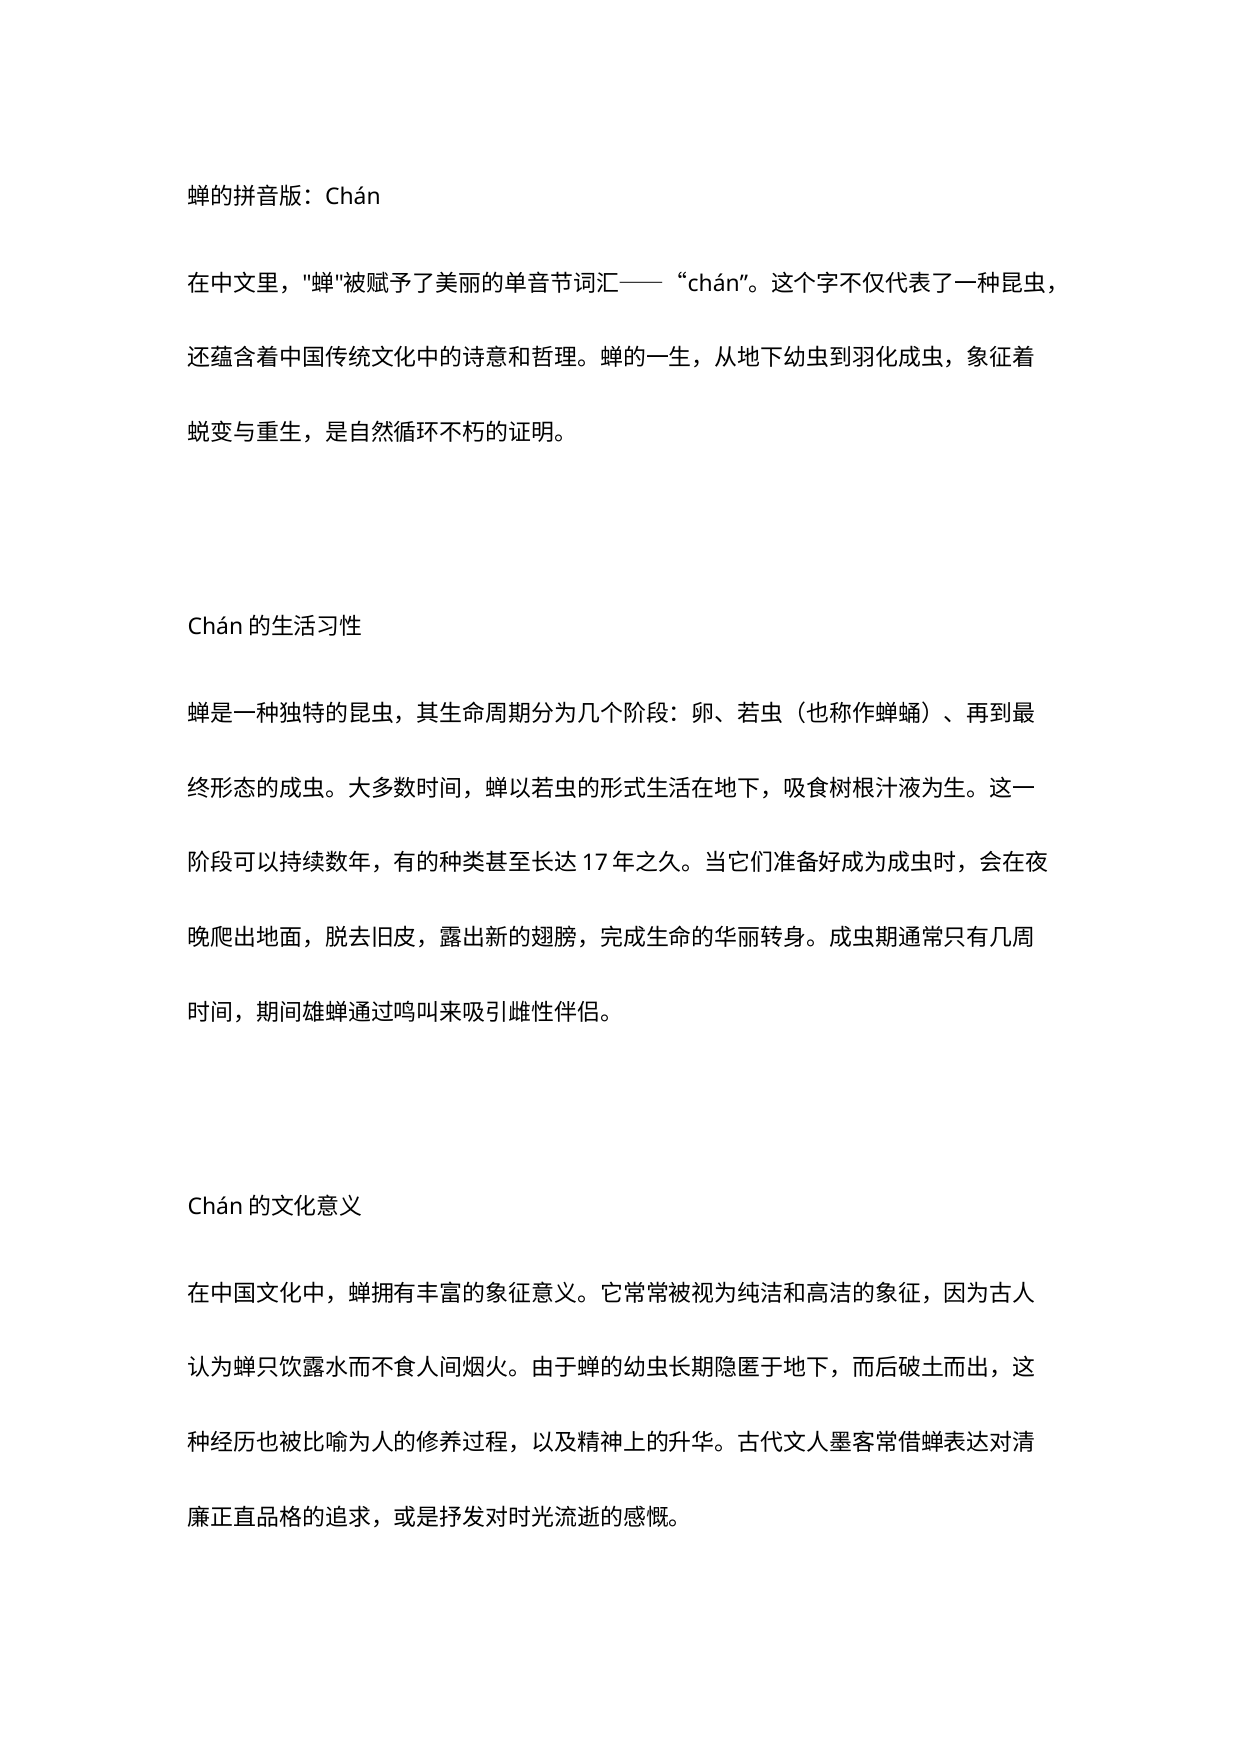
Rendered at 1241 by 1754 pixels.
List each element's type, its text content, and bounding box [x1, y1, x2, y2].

text 蝉是一种独特的昆虫，其生命周期分为几个阶段：卵、若虫（也称作蝉蛹）、再到最终形态的成虫。大多数时间，蝉以若虫的形式生活在地下，吸食树根汁液为生。这一阶段可以持续数年，有的种类甚至长达17年之久。当它们准备好成为成虫时，会在夜晚爬出地面，脱去旧皮，露出新的翅膀，完成生命的华丽转身。成虫期通常只有几周时间，期间雄蝉通过鸣叫来吸引雌性伴侣。 [187, 679, 1053, 1043]
text 在中文里，"蝉"被赋予了美丽的单音节词汇——“chán”。这个字不仅代表了一种昆虫，还蕴含着中国传统文化中的诗意和哲理。蝉的一生，从地下幼虫到羽化成虫，象征着蜕变与重生，是自然循环不朽的证明。 [187, 249, 1053, 463]
text Chán的文化意义 [187, 1172, 1053, 1237]
text 在中国文化中，蝉拥有丰富的象征意义。它常常被视为纯洁和高洁的象征，因为古人认为蝉只饮露水而不食人间烟火。由于蝉的幼虫长期隐匿于地下，而后破土而出，这种经历也被比喻为人的修养过程，以及精神上的升华。古代文人墨客常借蝉表达对清廉正直品格的追求，或是抒发对时光流逝的感慨。 [187, 1259, 1053, 1548]
text 蝉的拼音版：Chán [187, 162, 1053, 227]
text Chán的生活习性 [187, 592, 1053, 657]
